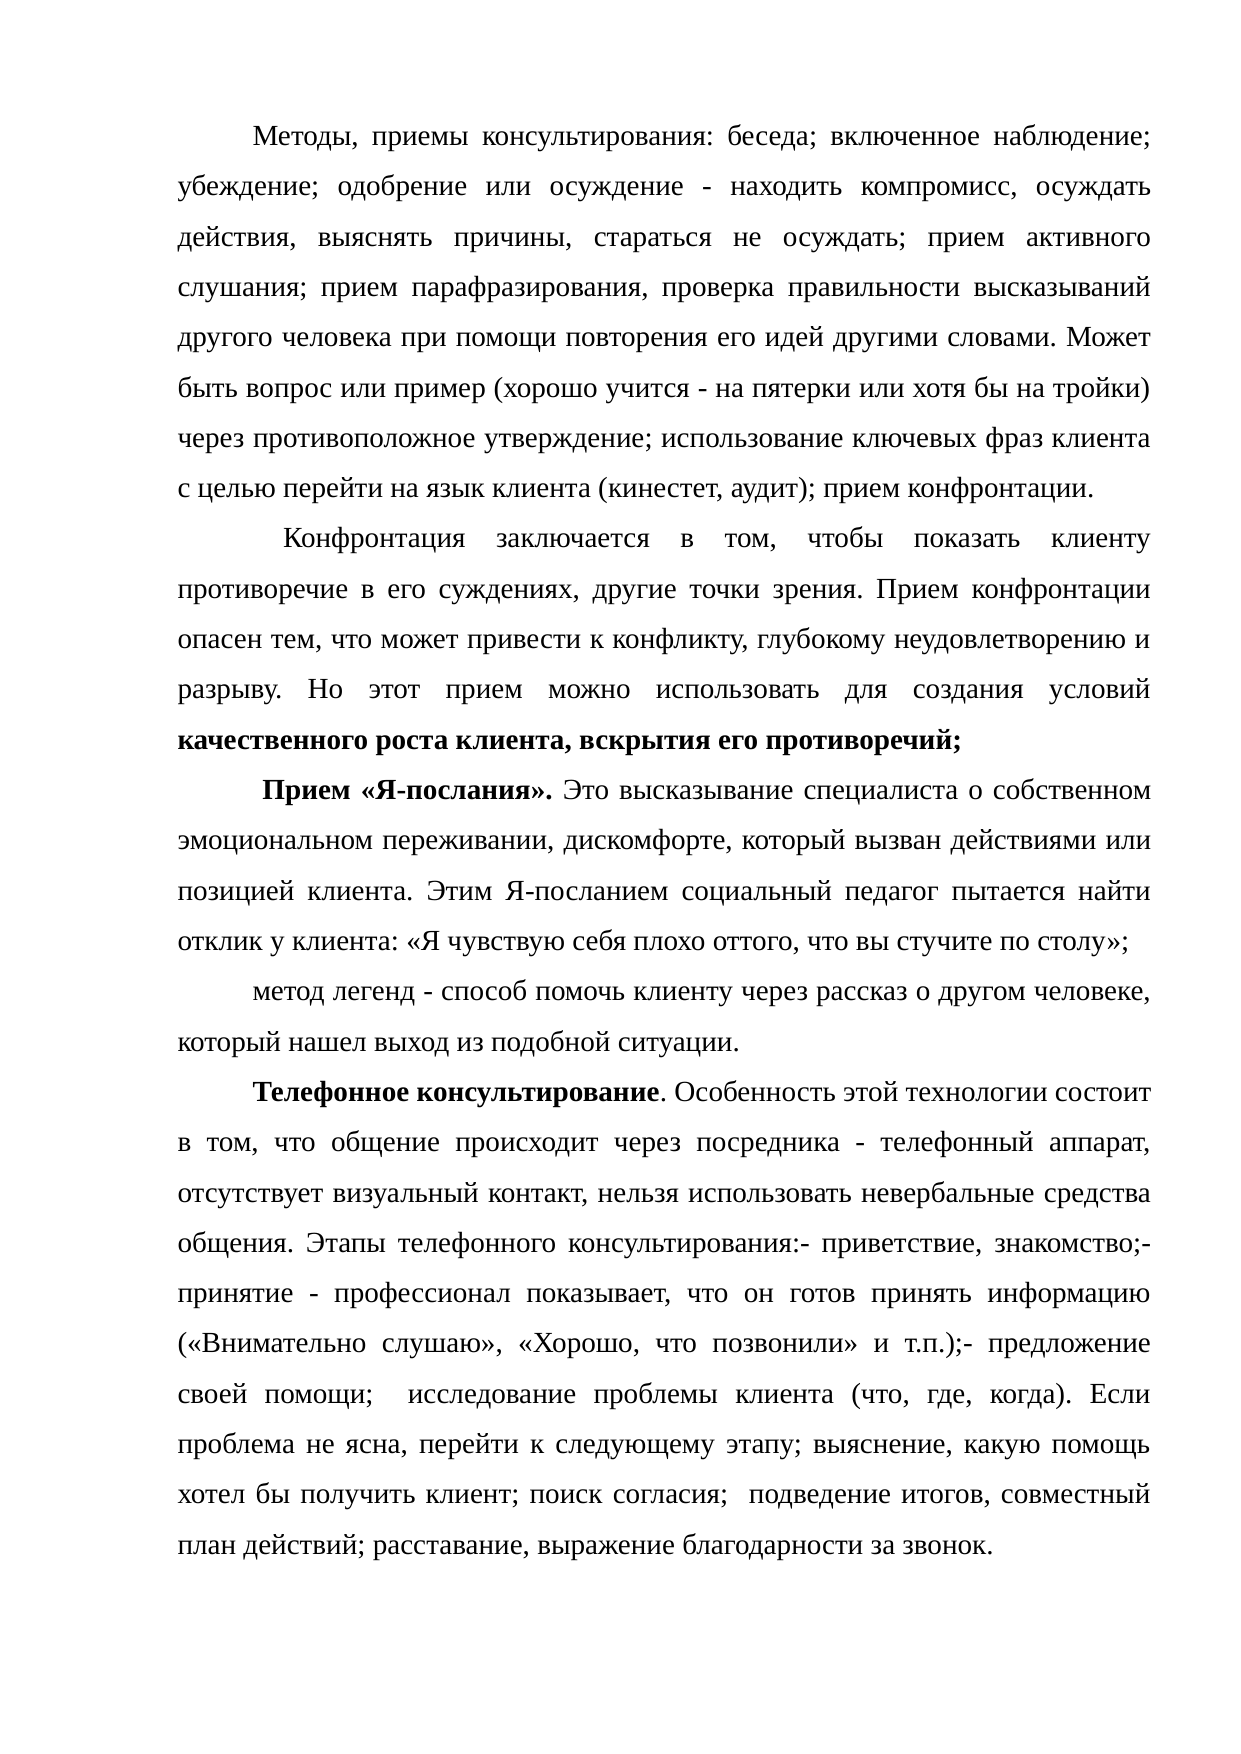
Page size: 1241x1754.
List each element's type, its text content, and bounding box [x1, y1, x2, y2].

text метод легенд - способ помочь клиенту через рассказ о другом человеке, который нашел выход из подобной ситуации. [177, 973, 1152, 1057]
text Телефонное консультирование. Особенность этой технологии состоит в том, что общение происходит через посредника - телефонный аппарат, отсутствует визуальный контакт, нельзя использовать невербальные средства общения. Этапы телефонного консультирования:- приветствие, знакомство;- принятие - профессионал показывает, что он готов принять информацию («Внимательно слушаю», «Хорошо, что позвонили» и т.п.);- предложение своей помощи; исследование проблемы клиента (что, где, когда). Если проблема не ясна, перейти к следующему этапу; выяснение, какую помощь хотел бы получить клиент; поиск согласия; подведение итогов, совместный план действий; расставание, выражение благодарности за звонок. [177, 1074, 1152, 1560]
text Методы, приемы консультирования: беседа; включенное наблюдение; убеждение; одобрение или осуждение - находить компромисс, осуждать действия, выяснять причины, стараться не осуждать; прием активного слушания; прием парафразирования, проверка правильности высказываний другого человека при помощи повторения его идей другими словами. Может быть вопрос или пример (хорошо учится - на пятерки или хотя бы на тройки) через противоположное утверждение; использование ключевых фраз клиента с целью перейти на язык клиента (кинестет, аудит); прием конфронтации. [177, 118, 1152, 504]
text Прием «Я-послания». Это высказывание специалиста о собственном эмоциональном переживании, дискомфорте, который вызван действиями или позицией клиента. Этим Я-посланием социальный педагог пытается найти отклик у клиента: «Я чувствую себя плохо оттого, что вы стучите по столу»; [177, 772, 1152, 957]
text Конфронтация заключается в том, чтобы показать клиенту противоречие в его суждениях, другие точки зрения. Прием конфронтации опасен тем, что может привести к конфликту, глубокому неудовлетворению и разрыву. Но этот прием можно использовать для создания условий качественного роста клиента, вскрытия его противоречий; [177, 521, 1152, 755]
